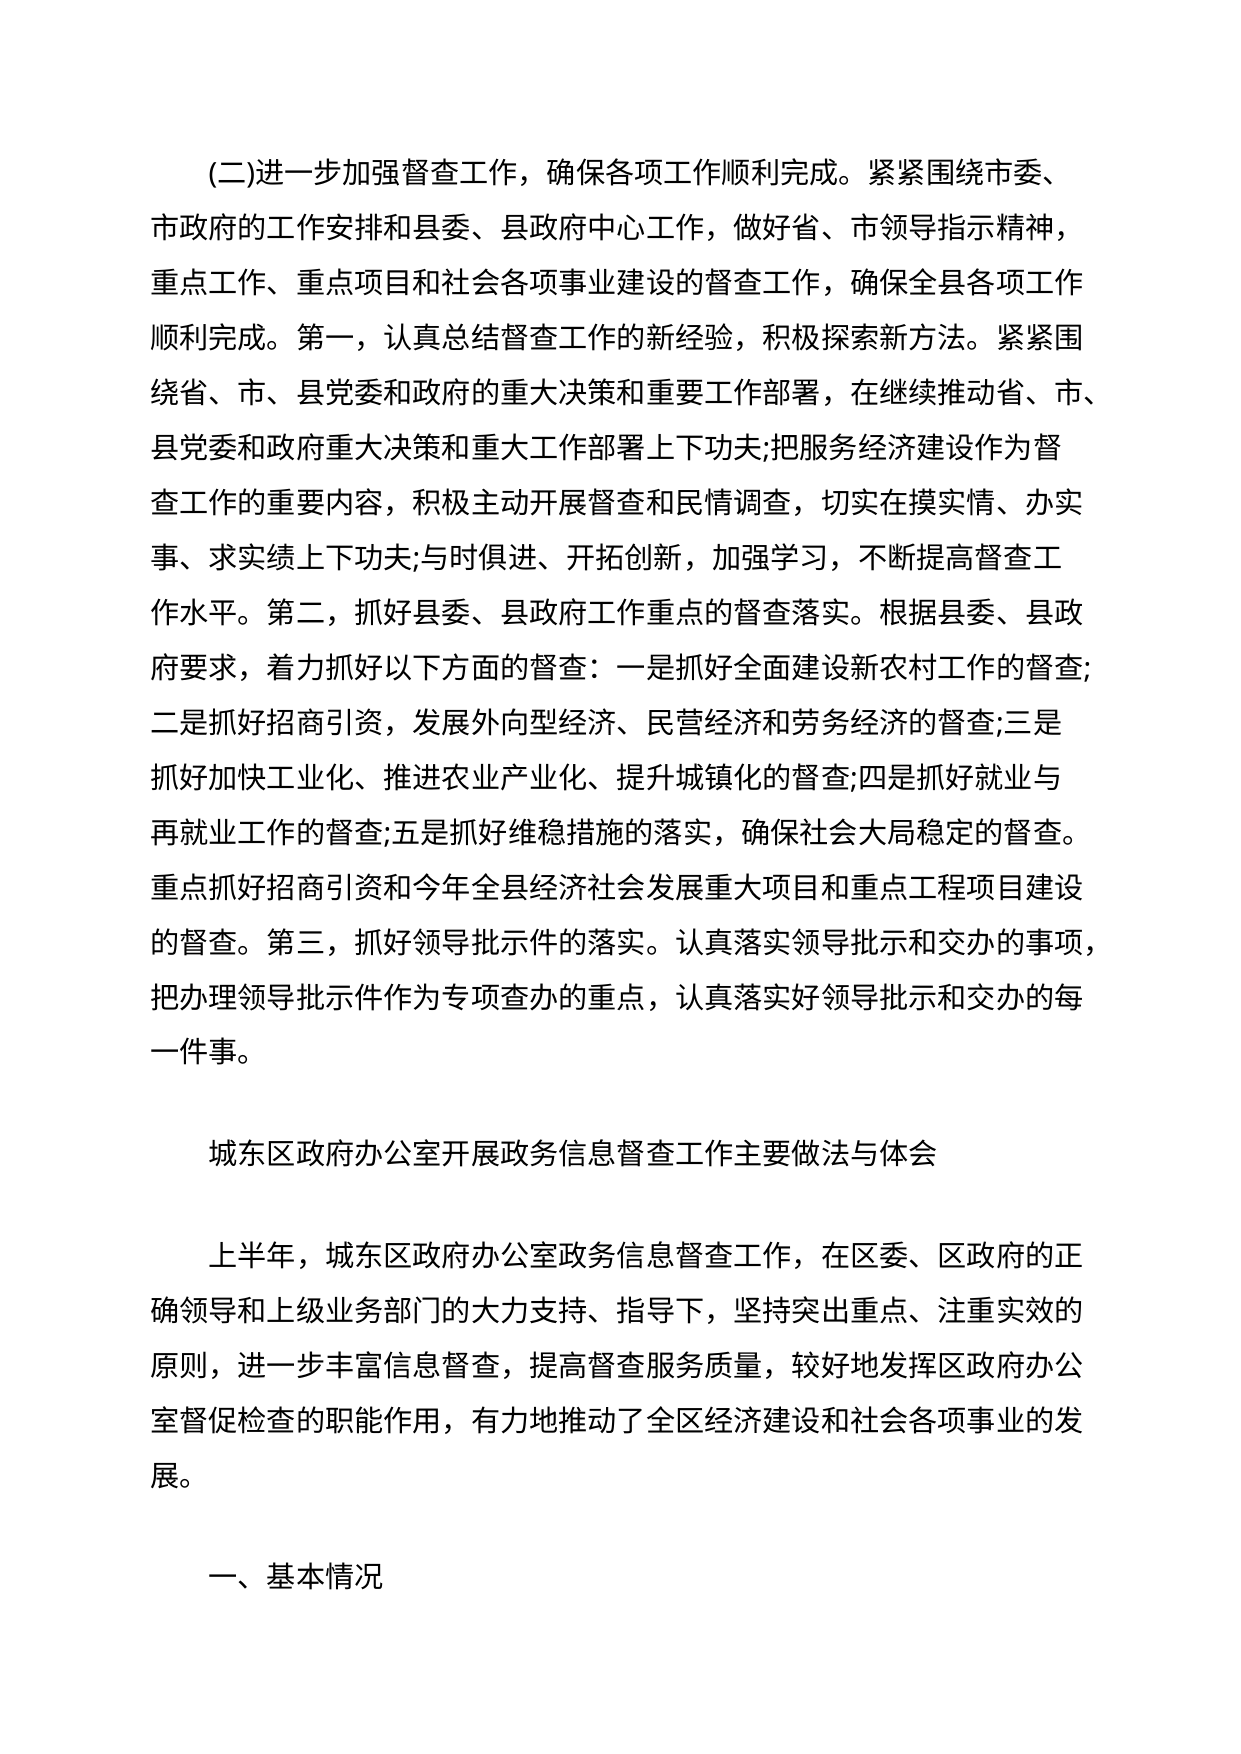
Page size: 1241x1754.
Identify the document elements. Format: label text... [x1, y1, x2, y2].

text 上半年，城东区政府办公室政务信息督查工作，在区委、区政府的正确领导和上级业务部门的大力支持、指导下，坚持突出重点、注重实效的原则，进一步丰富信息督查，提高督查服务质量，较好地发挥区政府办公室督促检查的职能作用，有力地推动了全区经济建设和社会各项事业的发展。 [150, 1233, 1090, 1494]
text 一、基本情况 [150, 1554, 1090, 1596]
text 城东区政府办公室开展政务信息督查工作主要做法与体会 [150, 1131, 1090, 1173]
text (二)进一步加强督查工作，确保各项工作顺利完成。紧紧围绕市委、市政府的工作安排和县委、县政府中心工作，做好省、市领导指示精神，重点工作、重点项目和社会各项事业建设的督查工作，确保全县各项工作顺利完成。第一，认真总结督查工作的新经验，积极探索新方法。紧紧围绕省、市、县党委和政府的重大决策和重要工作部署，在继续推动省、市、县党委和政府重大决策和重大工作部署上下功夫;把服务经济建设作为督查工作的重要内容，积极主动开展督查和民情调查，切实在摸实情、办实事、求实绩上下功夫;与时俱进、开拓创新，加强学习，不断提高督查工作水平。第二，抓好县委、县政府工作重点的督查落实。根据县委、县政府要求，着力抓好以下方面的督查：一是抓好全面建设新农村工作的督查;二是抓好招商引资，发展外向型经济、民营经济和劳务经济的督查;三是抓好加快工业化、推进农业产业化、提升城镇化的督查;四是抓好就业与再就业工作的督查;五是抓好维稳措施的落实，确保社会大局稳定的督查。重点抓好招商引资和今年全县经济社会发展重大项目和重点工程项目建设的督查。第三，抓好领导批示件的落实。认真落实领导批示和交办的事项，把办理领导批示件作为专项查办的重点，认真落实好领导批示和交办的每一件事。 [150, 150, 1090, 1071]
